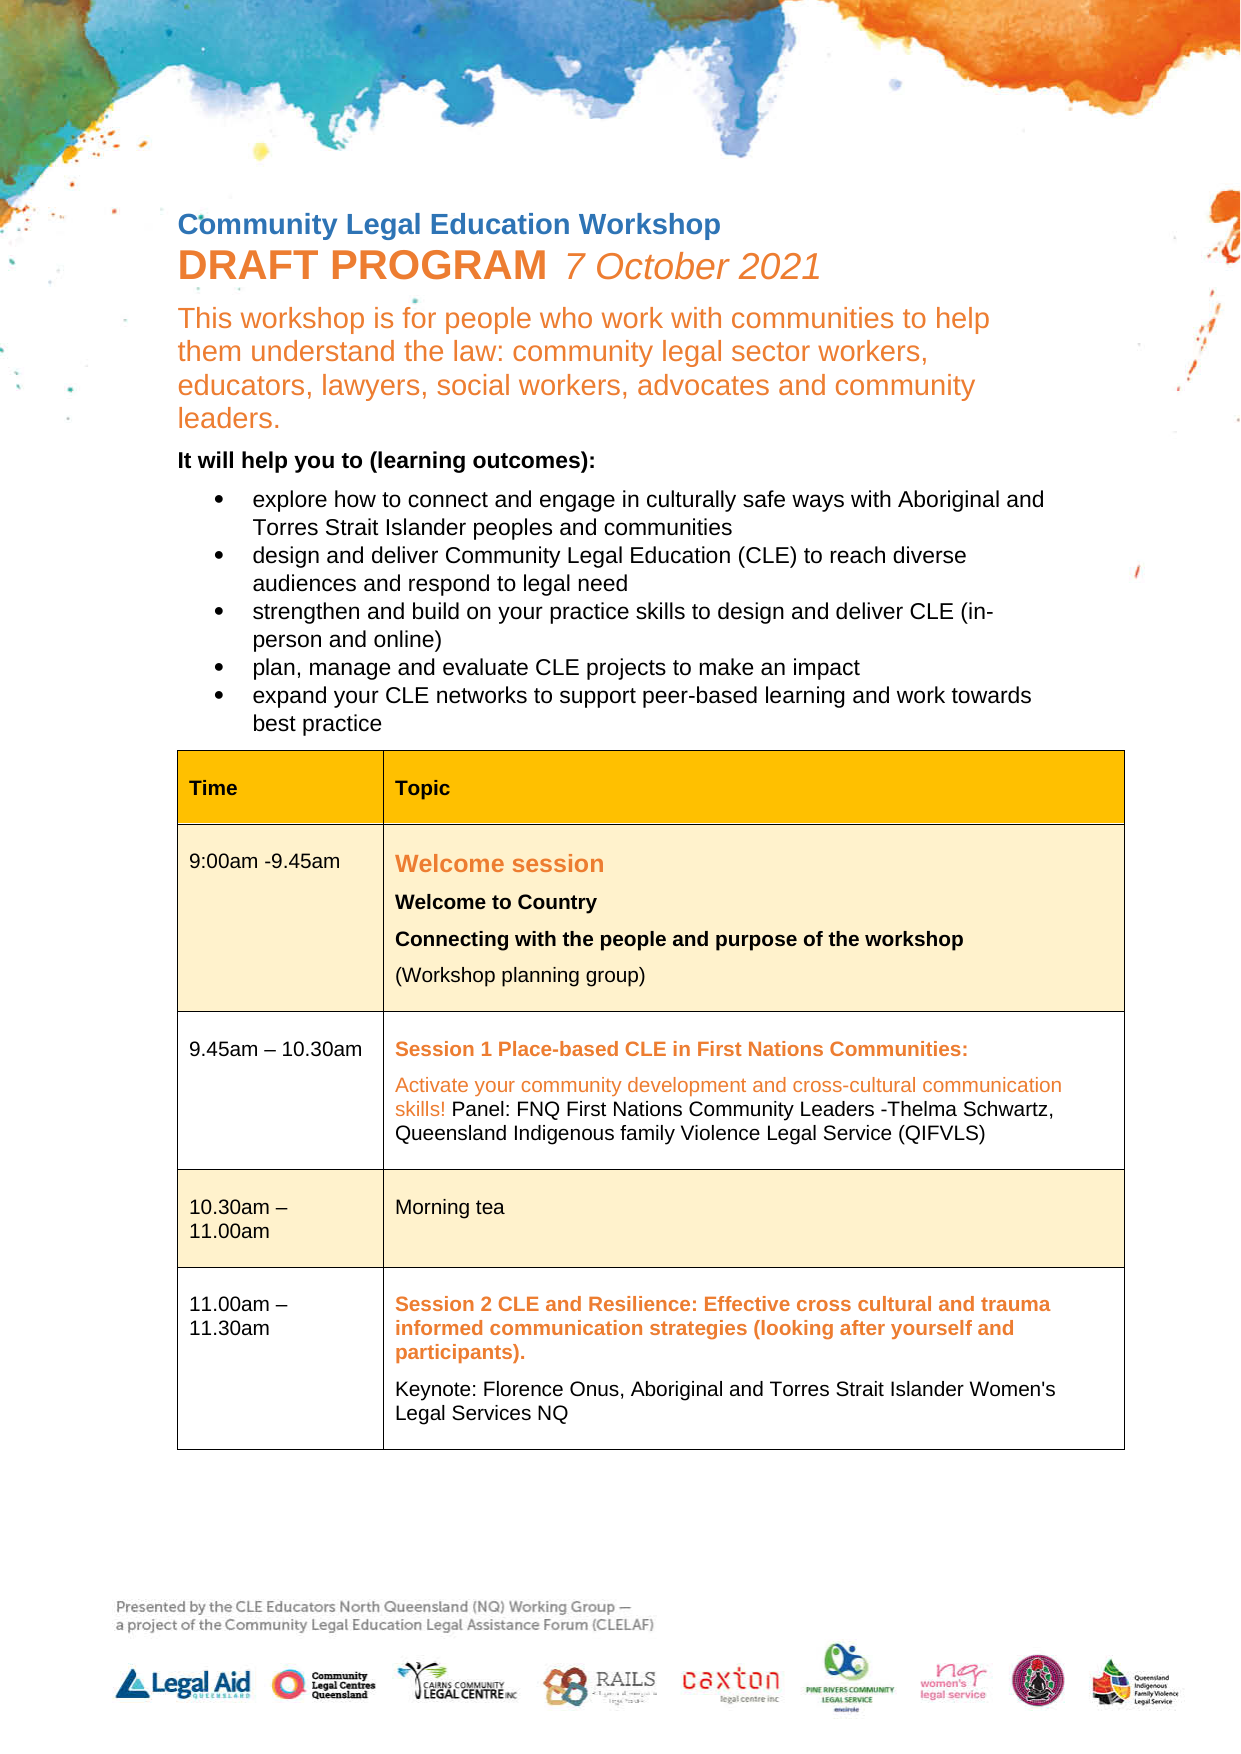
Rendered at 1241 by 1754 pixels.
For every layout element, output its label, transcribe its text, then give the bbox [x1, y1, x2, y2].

table_cell Welcome session Welcome to Country Connecting with the people and purpose of the workshop (Workshop planning group) [384, 825, 1124, 1011]
table_cell 9.45am – 10.30am [178, 1012, 383, 1169]
picture [0, 0, 1241, 1753]
table_cell 11.00am – 11.30am [178, 1268, 383, 1448]
text DRAFT PROGRAM 7 October 2021 [177, 240, 1063, 288]
list strengthen and build on your practice skills to design and deliver CLE (in-person and online) [215, 598, 1063, 652]
table_cell Session 1 Place-based CLE in First Nations Communities: Activate your community development and cross-cultural communication skills! Panel: FNQ First Nations Community Leaders -Thelma Schwartz, Queensland Indigenous family Violence Legal Service (QIFVLS) [384, 1012, 1124, 1169]
table_cell Morning tea [384, 1170, 1124, 1267]
table_cell 10.30am – 11.00am [178, 1170, 383, 1267]
text This workshop is for people who work with communities to help them understand the law: community legal sector workers, educators, lawyers, social workers, advocates and community leaders. [177, 301, 1063, 435]
text It will help you to (learning outcomes): [177, 447, 1063, 474]
table_cell Session 2 CLE and Resilience: Effective cross cultural and trauma informed communication strategies (looking after yourself and participants). Keynote: Florence Onus, Aboriginal and Torres Strait Islander Women's Legal Services NQ [384, 1268, 1124, 1448]
list plan, manage and evaluate CLE projects to make an impact [215, 654, 1063, 680]
list design and deliver Community Legal Education (CLE) to reach diverse audiences and respond to legal need [215, 542, 1063, 596]
table_header Topic [384, 751, 1124, 823]
table_header Time [178, 751, 383, 823]
list expand your CLE networks to support peer-based learning and work towards best practice [215, 682, 1063, 736]
table_cell 9:00am -9.45am [178, 825, 383, 1011]
text Community Legal Education Workshop [177, 207, 1063, 240]
list explore how to connect and engage in culturally safe ways with Aboriginal and Torres Strait Islander peoples and communities [215, 486, 1063, 541]
